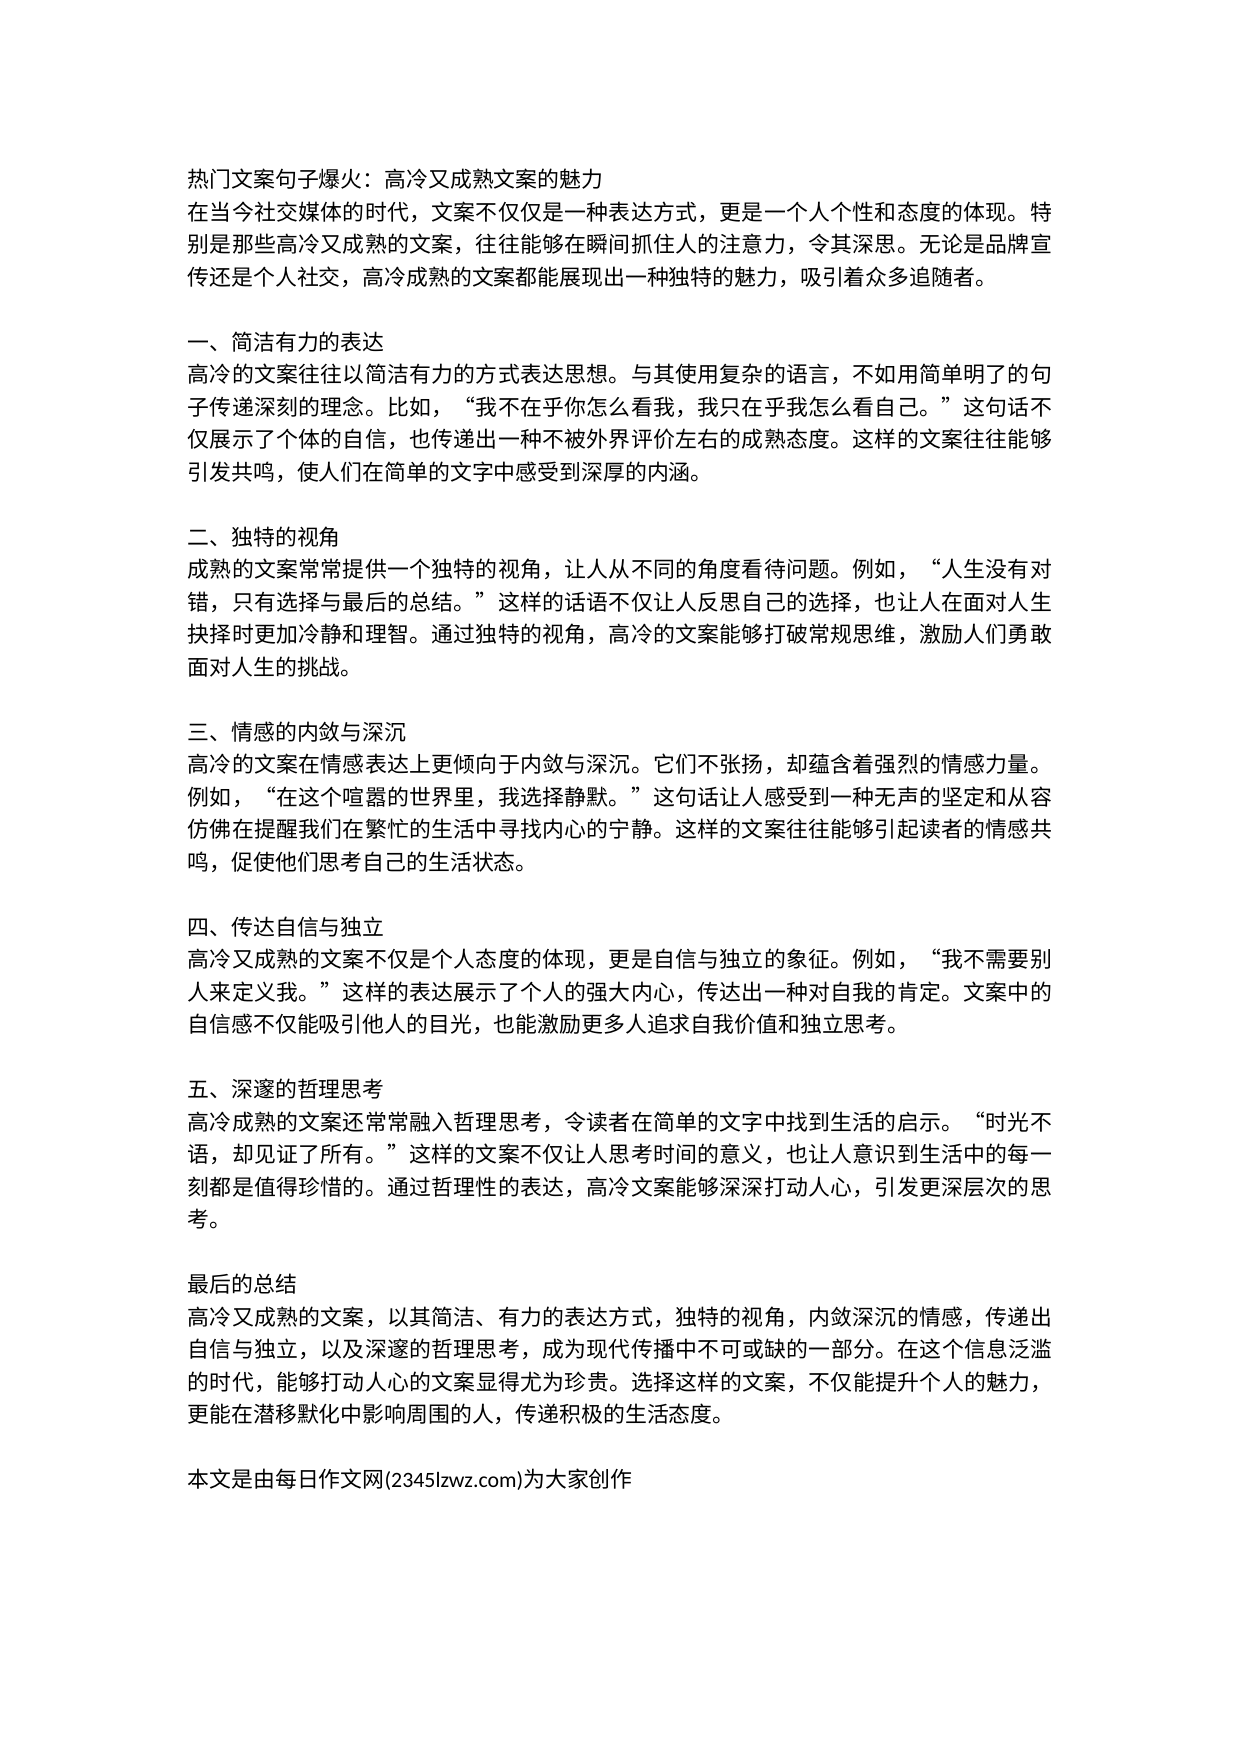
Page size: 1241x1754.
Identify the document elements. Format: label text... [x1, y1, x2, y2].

text 高冷又成熟的文案不仅是个人态度的体现，更是自信与独立的象征。例如，“我不需要别人来定义我。”这样的表达展示了个人的强大内心，传达出一种对自我的肯定。文案中的自信感不仅能吸引他人的目光，也能激励更多人追求自我价值和独立思考。 [187, 942, 1053, 1039]
text 高冷成熟的文案还常常融入哲理思考，令读者在简单的文字中找到生活的启示。“时光不语，却见证了所有。”这样的文案不仅让人思考时间的意义，也让人意识到生活中的每一刻都是值得珍惜的。通过哲理性的表达，高冷文案能够深深打动人心，引发更深层次的思考。 [187, 1104, 1053, 1234]
text 高冷又成熟的文案，以其简洁、有力的表达方式，独特的视角，内敛深沉的情感，传递出自信与独立，以及深邃的哲理思考，成为现代传播中不可或缺的一部分。在这个信息泛滥的时代，能够打动人心的文案显得尤为珍贵。选择这样的文案，不仅能提升个人的魅力，更能在潜移默化中影响周围的人，传递积极的生活态度。 [187, 1299, 1053, 1429]
text 一、简洁有力的表达 [187, 324, 1053, 357]
text 最后的总结 [187, 1267, 1053, 1299]
text 热门文案句子爆火：高冷又成熟文案的魅力 [187, 162, 1053, 194]
text 本文是由每日作文网(2345lzwz.com)为大家创作 [187, 1462, 1053, 1494]
text 二、独特的视角 [187, 519, 1053, 552]
text 四、传达自信与独立 [187, 909, 1053, 942]
text 高冷的文案往往以简洁有力的方式表达思想。与其使用复杂的语言，不如用简单明了的句子传递深刻的理念。比如，“我不在乎你怎么看我，我只在乎我怎么看自己。”这句话不仅展示了个体的自信，也传递出一种不被外界评价左右的成熟态度。这样的文案往往能够引发共鸣，使人们在简单的文字中感受到深厚的内涵。 [187, 357, 1053, 487]
text 高冷的文案在情感表达上更倾向于内敛与深沉。它们不张扬，却蕴含着强烈的情感力量。例如，“在这个喧嚣的世界里，我选择静默。”这句话让人感受到一种无声的坚定和从容，仿佛在提醒我们在繁忙的生活中寻找内心的宁静。这样的文案往往能够引起读者的情感共鸣，促使他们思考自己的生活状态。 [187, 747, 1053, 877]
text 成熟的文案常常提供一个独特的视角，让人从不同的角度看待问题。例如，“人生没有对错，只有选择与最后的总结。”这样的话语不仅让人反思自己的选择，也让人在面对人生抉择时更加冷静和理智。通过独特的视角，高冷的文案能够打破常规思维，激励人们勇敢面对人生的挑战。 [187, 552, 1053, 682]
text 三、情感的内敛与深沉 [187, 714, 1053, 747]
text 五、深邃的哲理思考 [187, 1072, 1053, 1104]
text 在当今社交媒体的时代，文案不仅仅是一种表达方式，更是一个人个性和态度的体现。特别是那些高冷又成熟的文案，往往能够在瞬间抓住人的注意力，令其深思。无论是品牌宣传还是个人社交，高冷成熟的文案都能展现出一种独特的魅力，吸引着众多追随者。 [187, 194, 1053, 292]
